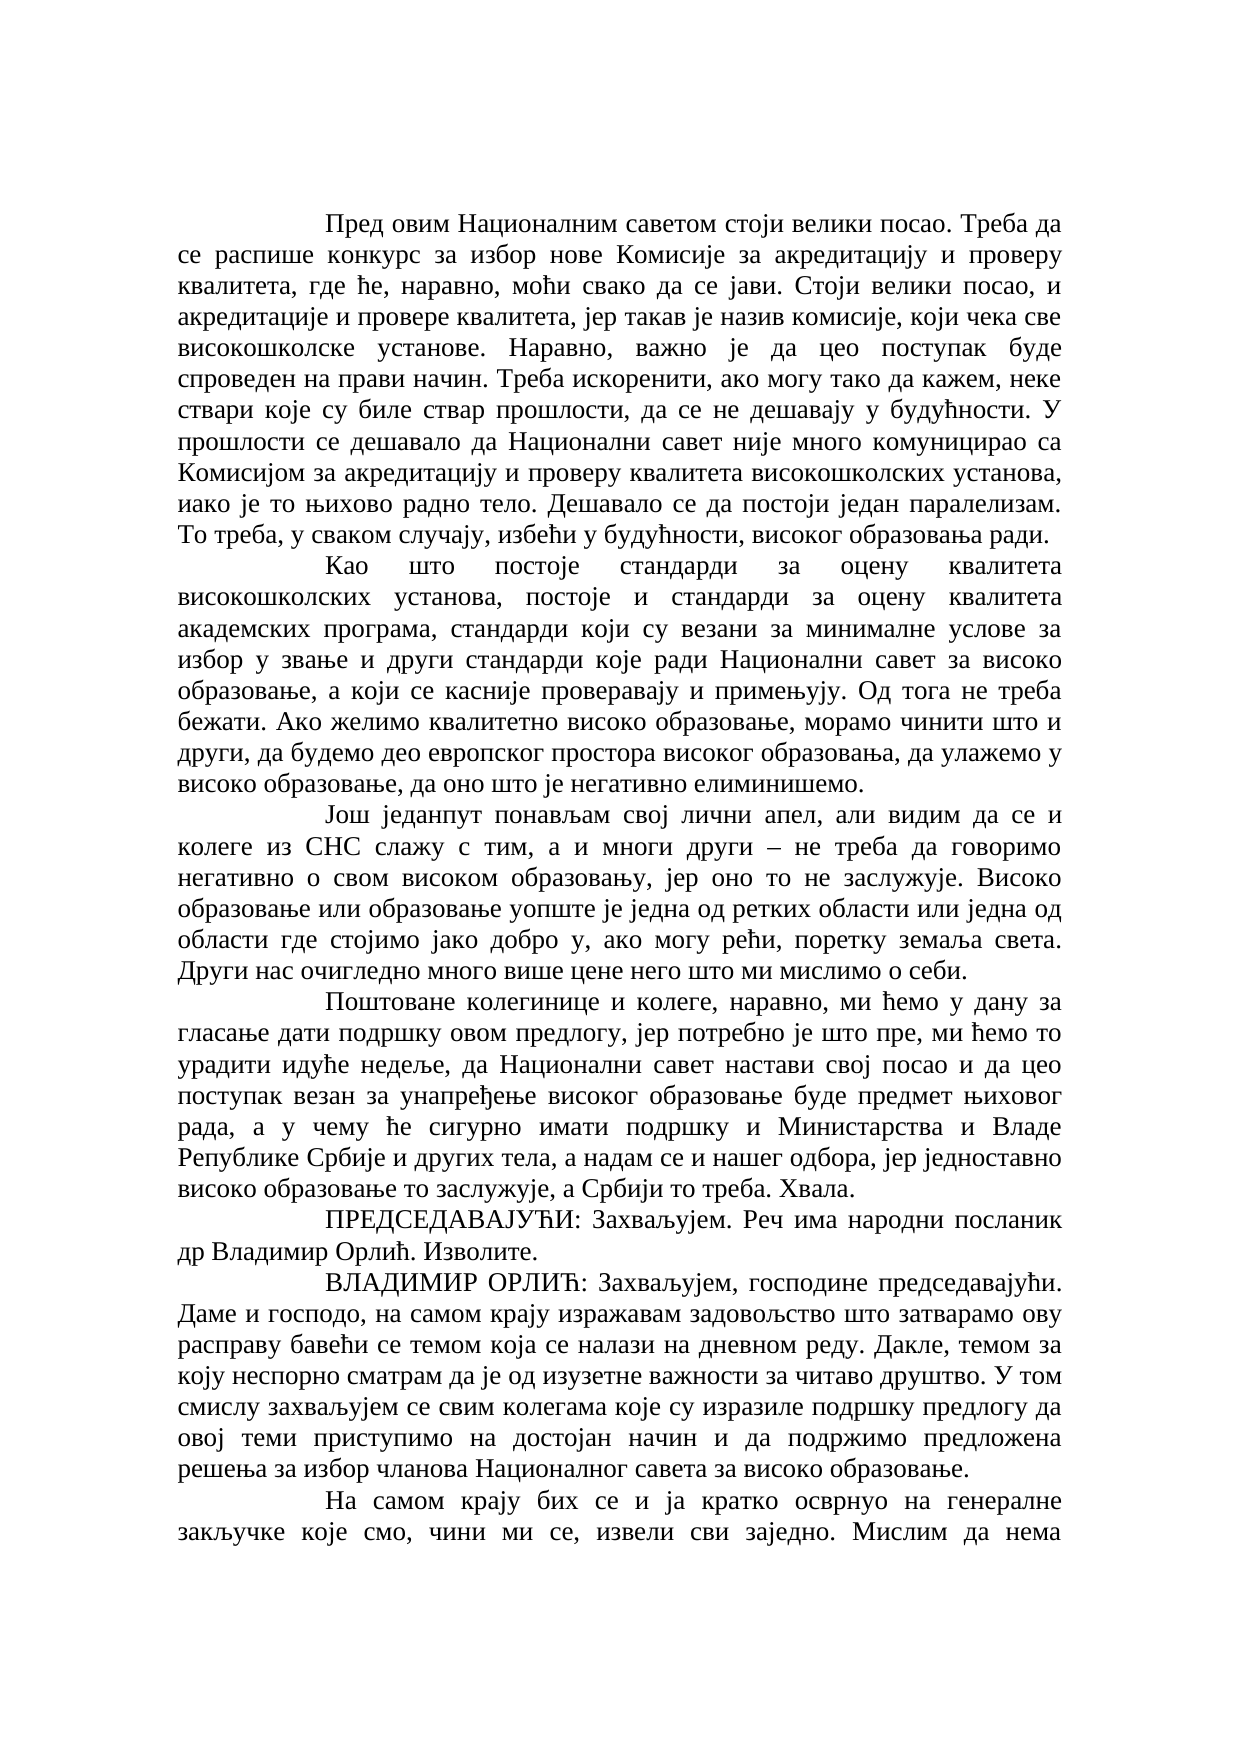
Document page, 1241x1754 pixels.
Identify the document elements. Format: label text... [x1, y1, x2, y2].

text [177, 1484, 1063, 1546]
text ПРЕДСЕДАВАЈУЋИ: Захваљујем. Реч има народни посланик др Владимир Орлић. Изволите. [177, 1203, 1063, 1266]
text Као што постоје стандарди за оцену квалитета високошколских установа, постоје и стандарди за оцену квалитета академских програма, стандарди који су везани за минималне услове за избор у звање и други стандарди које ради Национални савет за високо образовање, а који се касније проверавају и примењују. Од тога не треба бежати. Ако желимо квалитетно високо образовање, морамо чинити што и други, да будемо део европског простора високог образовања, да улажемо у високо образовање, да оно што је негативно елиминишемо. [177, 549, 1063, 798]
text Још једанпут понављам свој лични апел, али видим да се и колеге из СНС слажу с тим, а и многи други – не треба да говоримо негативно о свом високом образовању, јер оно то не заслужује. Високо образовање или образовање уопште је једна од ретких области или једна од области где стојимо јако добро у, ако могу рећи, поретку земаља света. Други нас очигледно много више цене него што ми мислимо о себи. [177, 798, 1063, 985]
text Пред овим Националним саветом стоји велики посао. Треба да се распише конкурс за избор нове Комисије за акредитацију и проверу квалитета, где ће, наравно, моћи свако да се јави. Стоји велики посао, и акредитације и провере квалитета, јер такав је назив комисије, који чека све високошколске установе. Наравно, важно је да цео поступак буде спроведен на прави начин. Треба искоренити, ако могу тако да кажем, неке ствари које су биле ствар прошлости, да се не дешавају у будућности. У прошлости се дешавало да Национални савет није много комуницирао са Комисијом за акредитацију и проверу квалитета високошколских установа, иако је то њихово радно тело. Дешавало се да постоји један паралелизам. То треба, у сваком случају, избећи у будућности, високог образовања ради. [177, 207, 1063, 549]
text ВЛАДИМИР ОРЛИЋ: Захваљујем, господине председавајући. Даме и господо, на самом крају изражавам задовољство што затварамо ову расправу бавећи се темом која се налази на дневном реду. Дакле, темом за коју неспорно сматрам да је од изузетне важности за читаво друштво. У том смислу захваљујем се свим колегама које су изразиле подршку предлогу да овој теми приступимо на достојан начин и да подржимо предложена решења за избор чланова Националног савета за високо образовање. [177, 1266, 1063, 1484]
text Поштоване колегинице и колеге, наравно, ми ћемо у дану за гласање дати подршку овом предлогу, јер потребно је што пре, ми ћемо то урадити идуће недеље, да Национални савет настави свој посао и да цео поступак везан за унапређење високог образовање буде предмет њиховог рада, а у чему ће сигурно имати подршку и Министарства и Владе Републике Србије и других тела, а надам се и нашег одбора, јер једноставно високо образовање то заслужује, а Србији то треба. Хвала. [177, 985, 1063, 1203]
